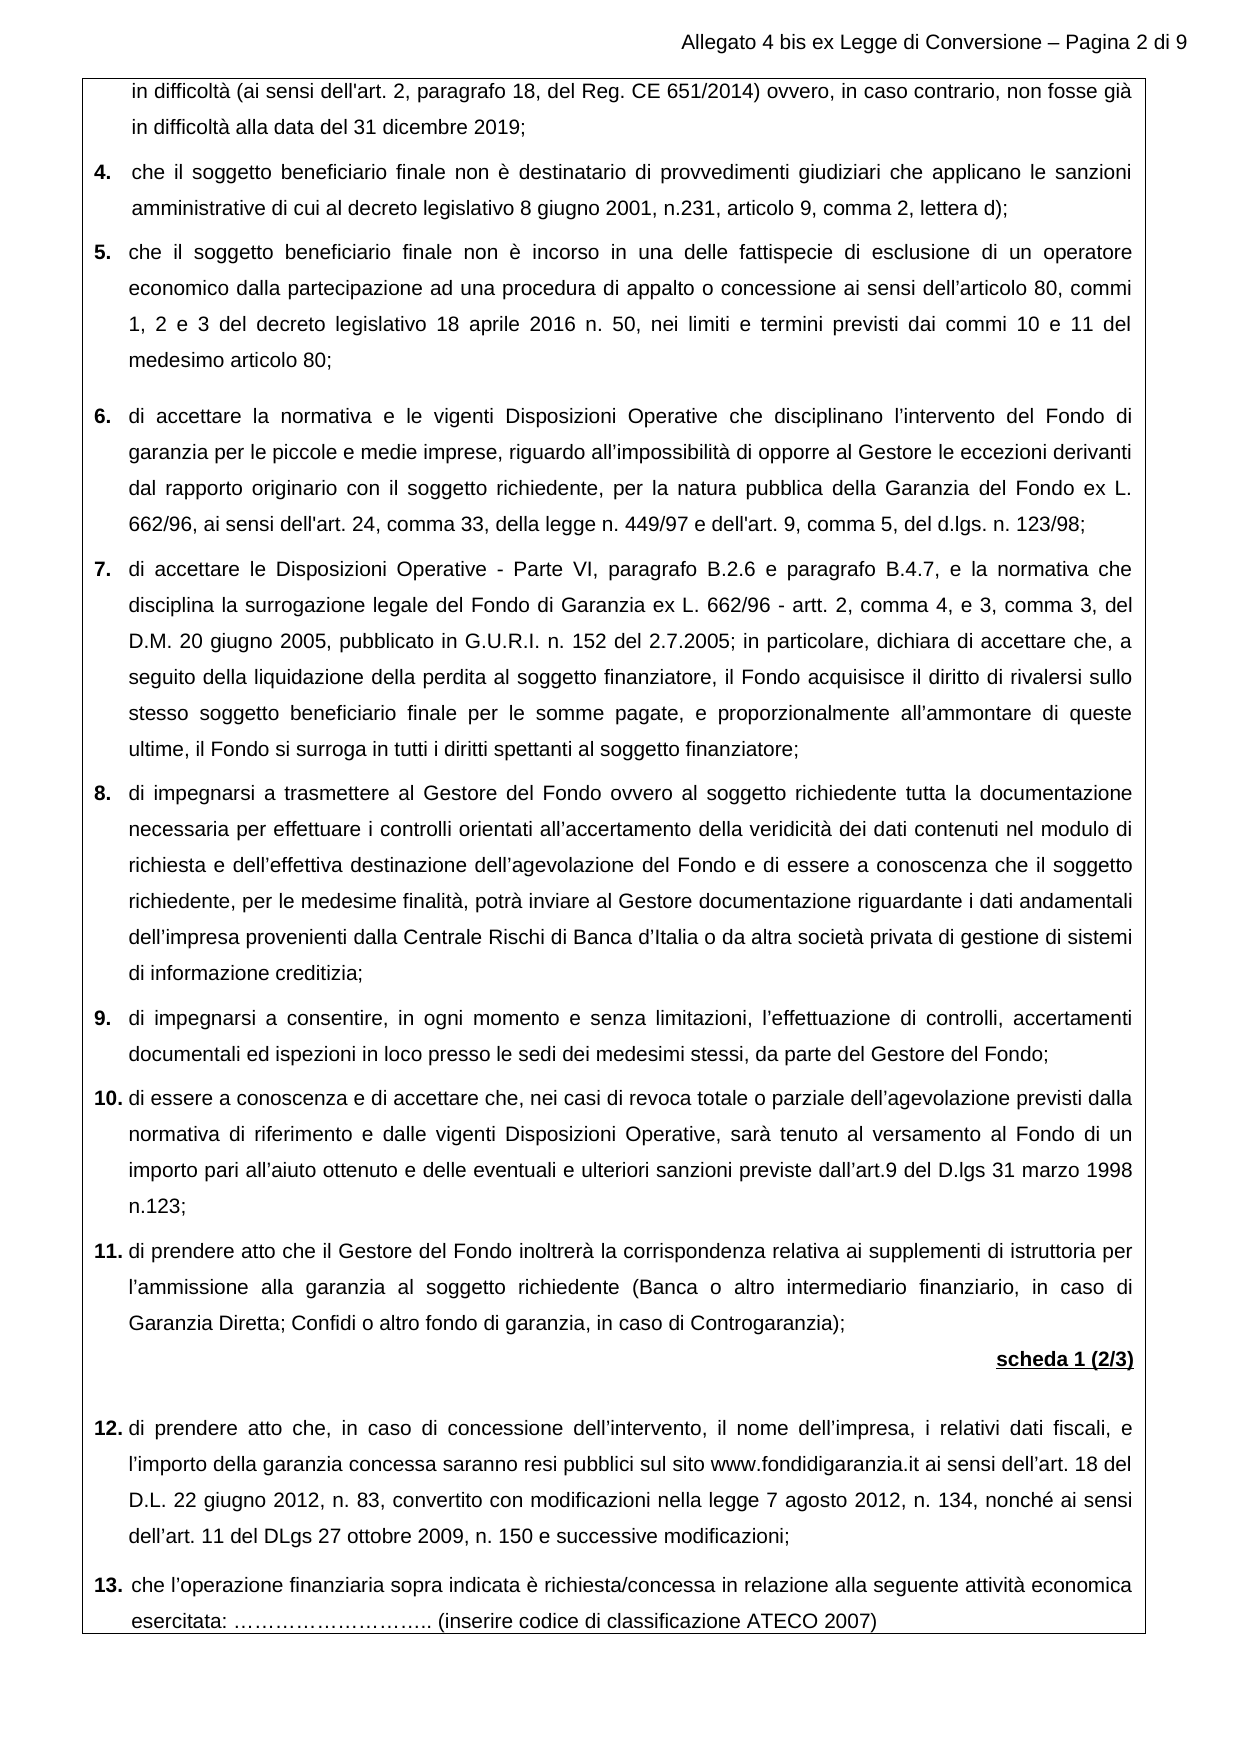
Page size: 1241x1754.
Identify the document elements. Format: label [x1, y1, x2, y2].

table_header [83, 79, 1145, 1633]
